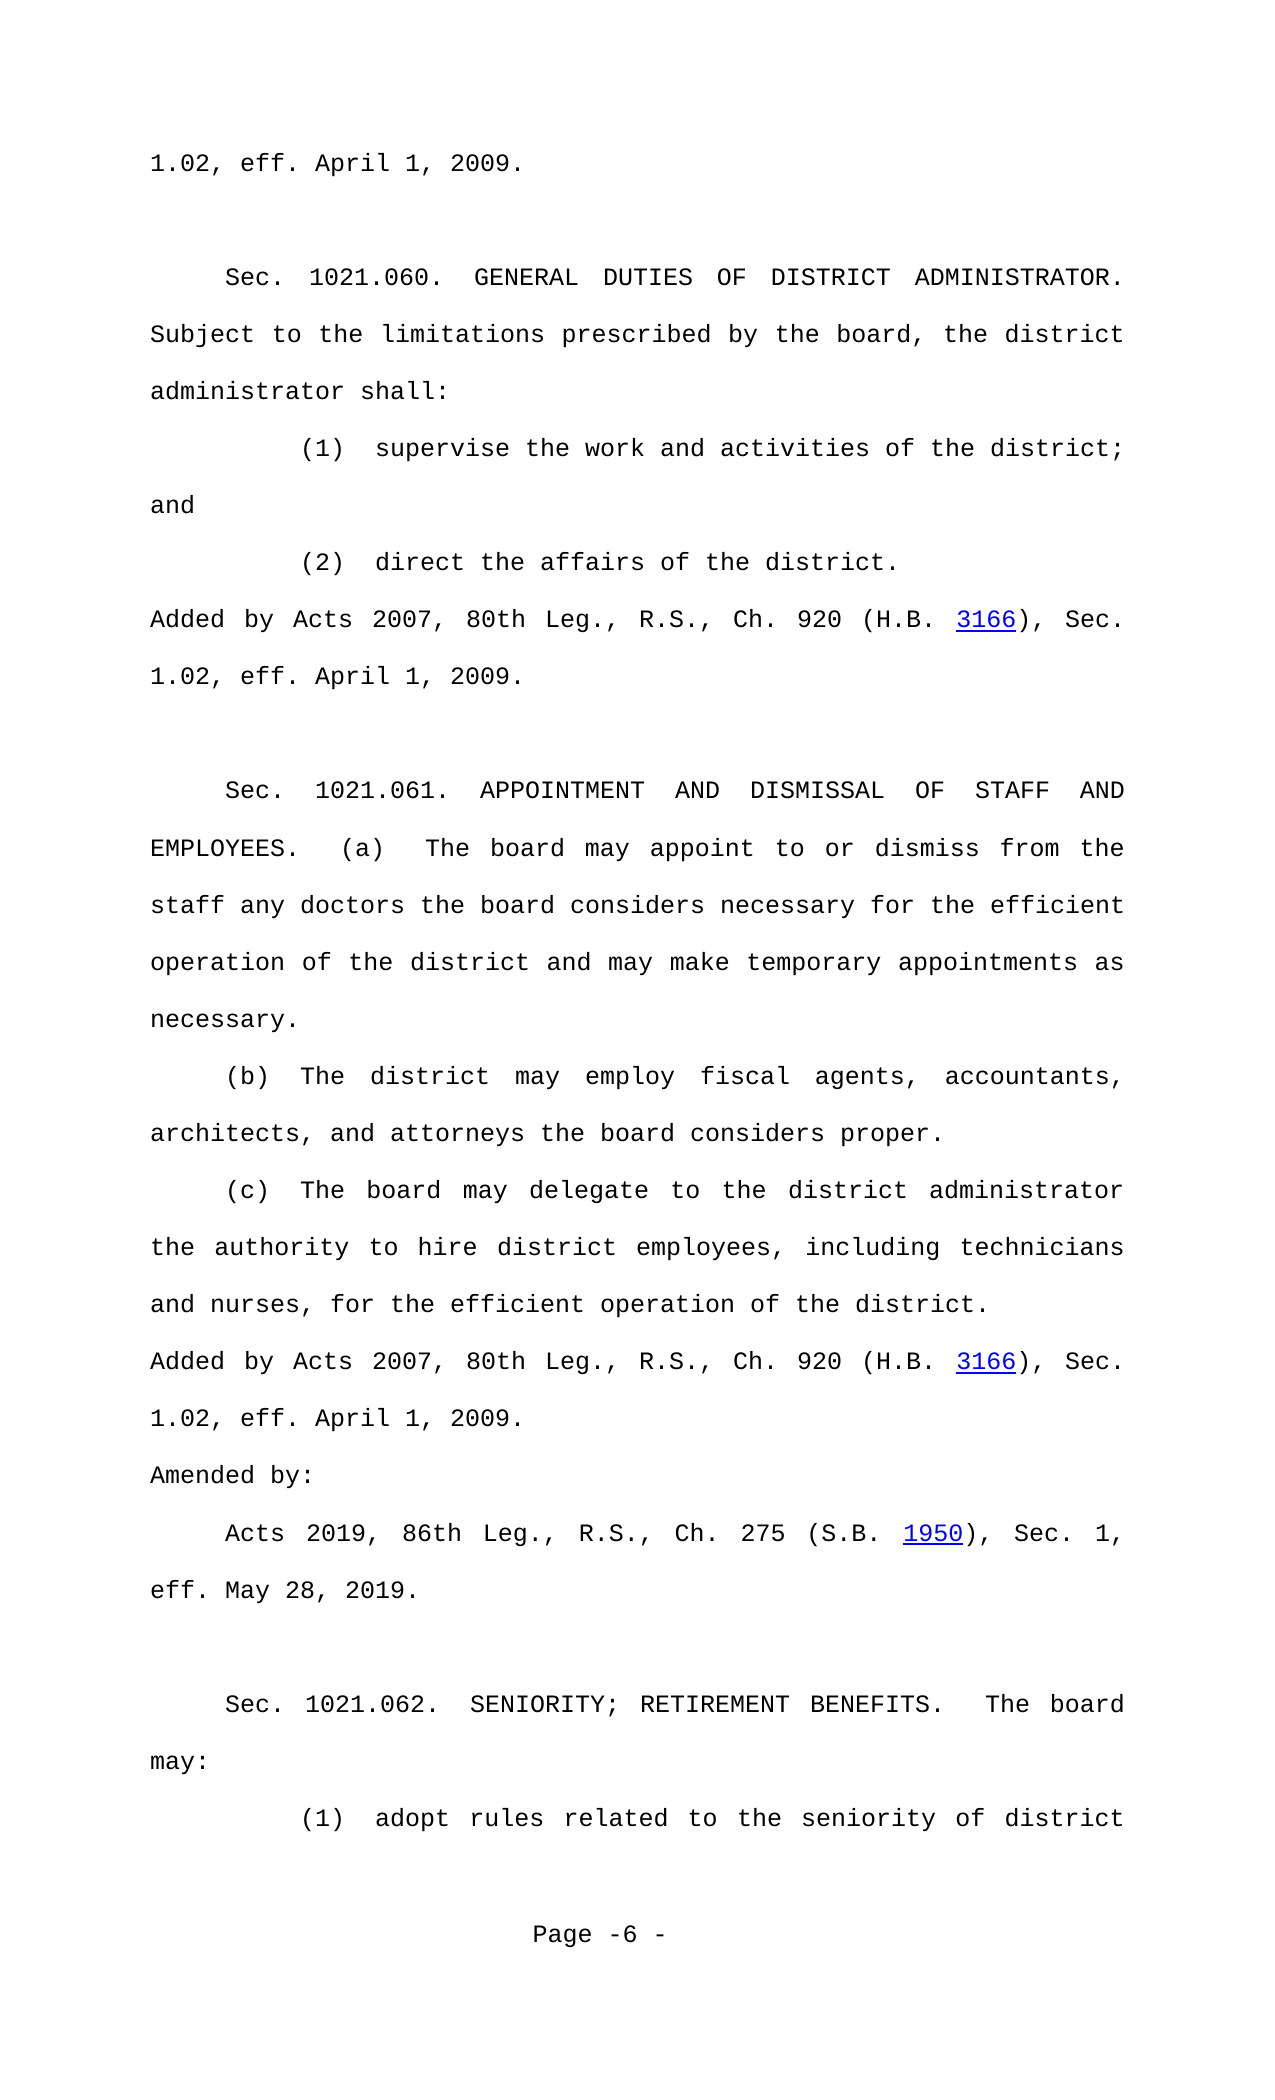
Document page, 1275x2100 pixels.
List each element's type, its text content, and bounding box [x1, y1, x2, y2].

text (1) supervise the work and activities of the district; and [150, 435, 1125, 521]
text Acts 2019, 86th Leg., R.S., Ch. 275 (S.B. 1950), Sec. 1, eff. May 28, 2019. [150, 1520, 1125, 1606]
text (c) The board may delegate to the district administrator the authority to hire district employees, including technicians and nurses, for the efficient operation of the district. [150, 1177, 1125, 1320]
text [150, 1805, 1125, 1834]
text Added by Acts 2007, 80th Leg., R.S., Ch. 920 (H.B. 3166), Sec. 1.02, eff. April 1, 2009. [150, 607, 1125, 692]
text Sec. 1021.062. SENIORITY; RETIREMENT BENEFITS. The board may: [150, 1691, 1125, 1777]
text (2) direct the affairs of the district. [150, 549, 1125, 578]
text Sec. 1021.061. APPOINTMENT AND DISMISSAL OF STAFF AND EMPLOYEES. (a) The board may appoint to or dismiss from the staff any doctors the board considers necessary for the efficient operation of the district and may make temporary appointments as necessary. [150, 778, 1125, 1035]
text Added by Acts 2007, 80th Leg., R.S., Ch. 920 (H.B. 3166), Sec. 1.02, eff. April 1, 2009. [150, 1349, 1125, 1434]
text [150, 150, 1125, 178]
text Amended by: [150, 1463, 1125, 1491]
text Sec. 1021.060. GENERAL DUTIES OF DISTRICT ADMINISTRATOR. Subject to the limitations prescribed by the board, the district administrator shall: [150, 264, 1125, 407]
text (b) The district may employ fiscal agents, accountants, architects, and attorneys the board considers proper. [150, 1063, 1125, 1149]
